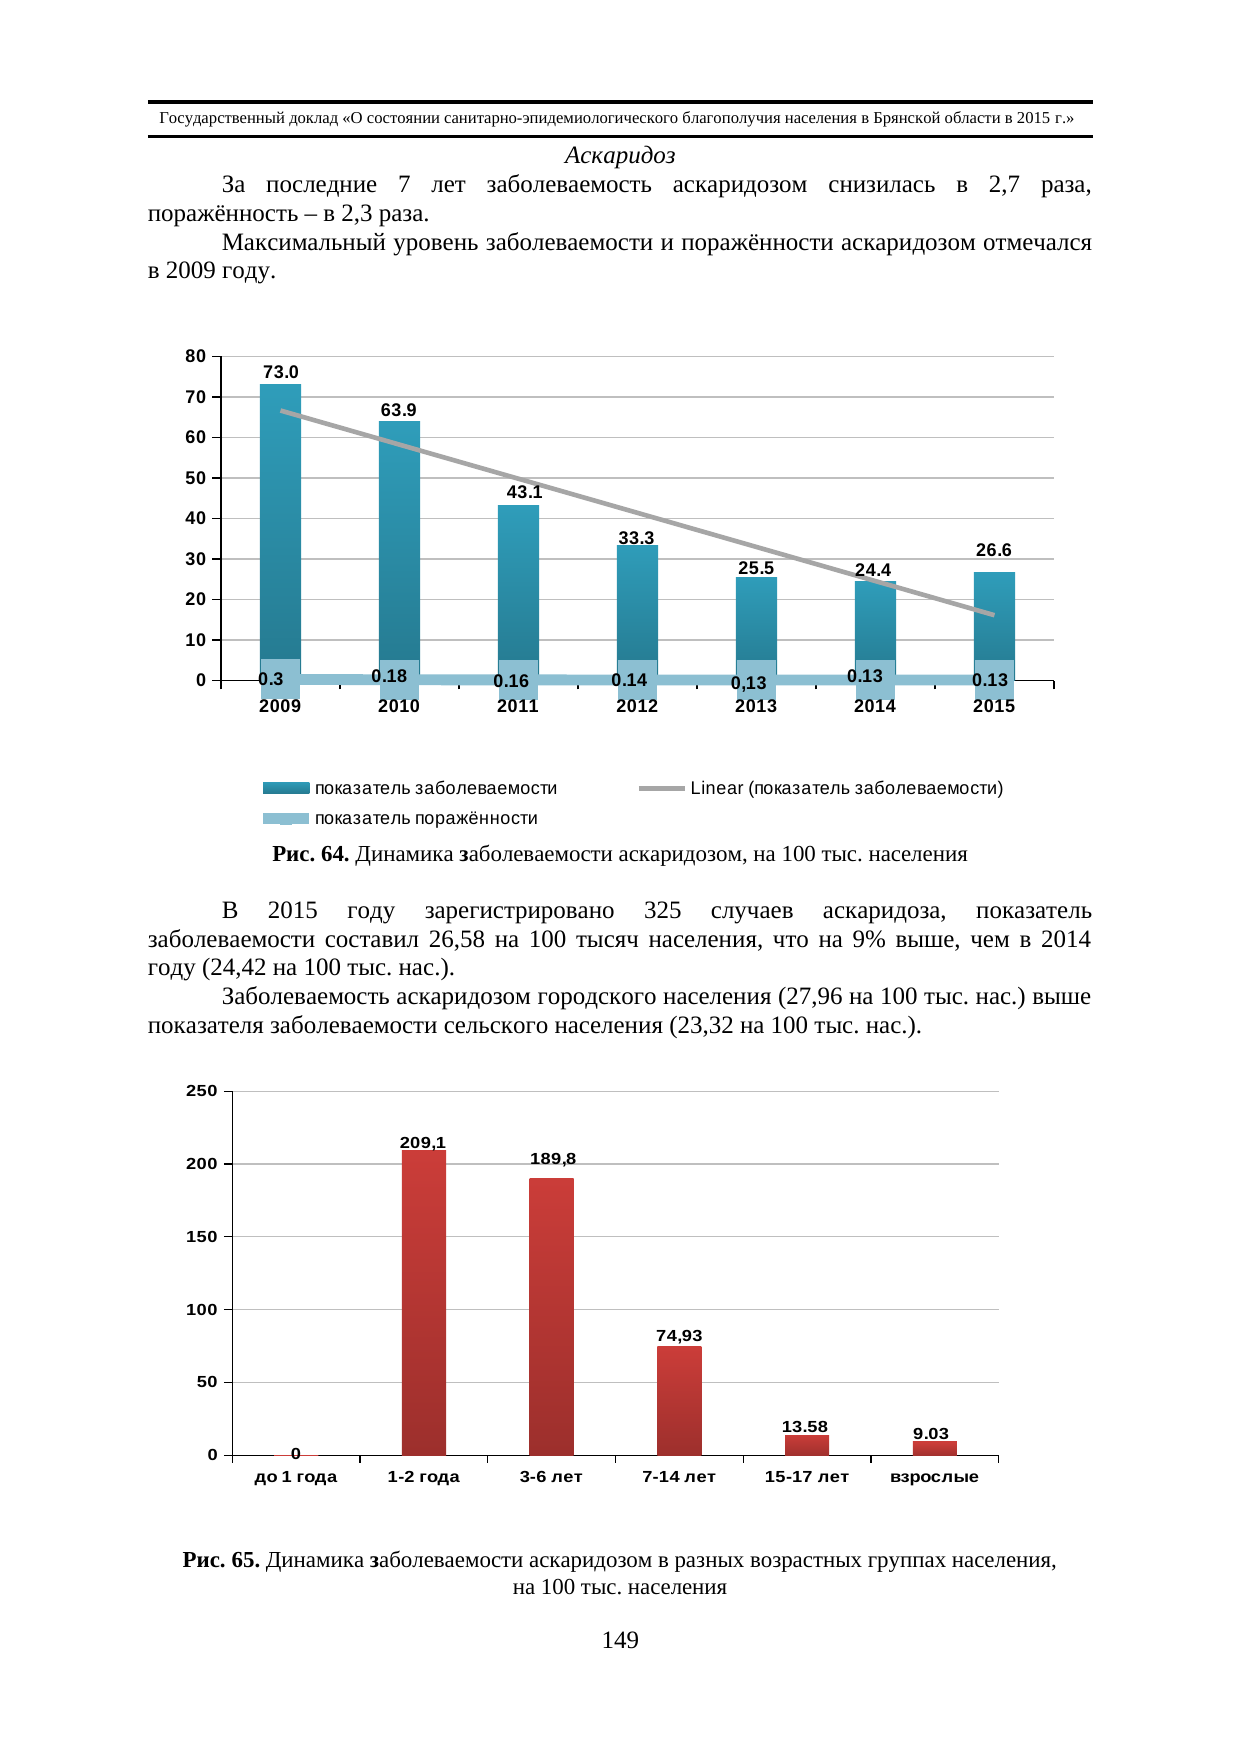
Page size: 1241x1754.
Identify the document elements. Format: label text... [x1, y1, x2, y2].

text В 2015 году зарегистрировано 325 случаев аскаридоза, показатель заболеваемости составил 26,58 на 100 тысяч населения, что на 9% выше, чем в 2014 году (24,42 на 100 тыс. нас.). [148, 895, 1092, 981]
text Рис. 64. Динамика заболеваемости аскаридозом, на 100 тыс. населения [148, 840, 1092, 866]
text Аскаридоз [148, 140, 1092, 169]
text За последние 7 лет заболеваемость аскаридозом снизилась в 2,7 раза, поражённость – в 2,3 раза. [148, 169, 1092, 227]
text Заболеваемость аскаридозом городского населения (27,96 на 100 тыс. нас.) выше показателя заболеваемости сельского населения (23,32 на 100 тыс. нас.). [148, 981, 1092, 1039]
text Рис. 65. Динамика заболеваемости аскаридозом в разных возрастных группах населения, на 100 тыс. населения [148, 1546, 1092, 1599]
text Максимальный уровень заболеваемости и поражённости аскаридозом отмечался в 2009 году. [148, 227, 1092, 284]
